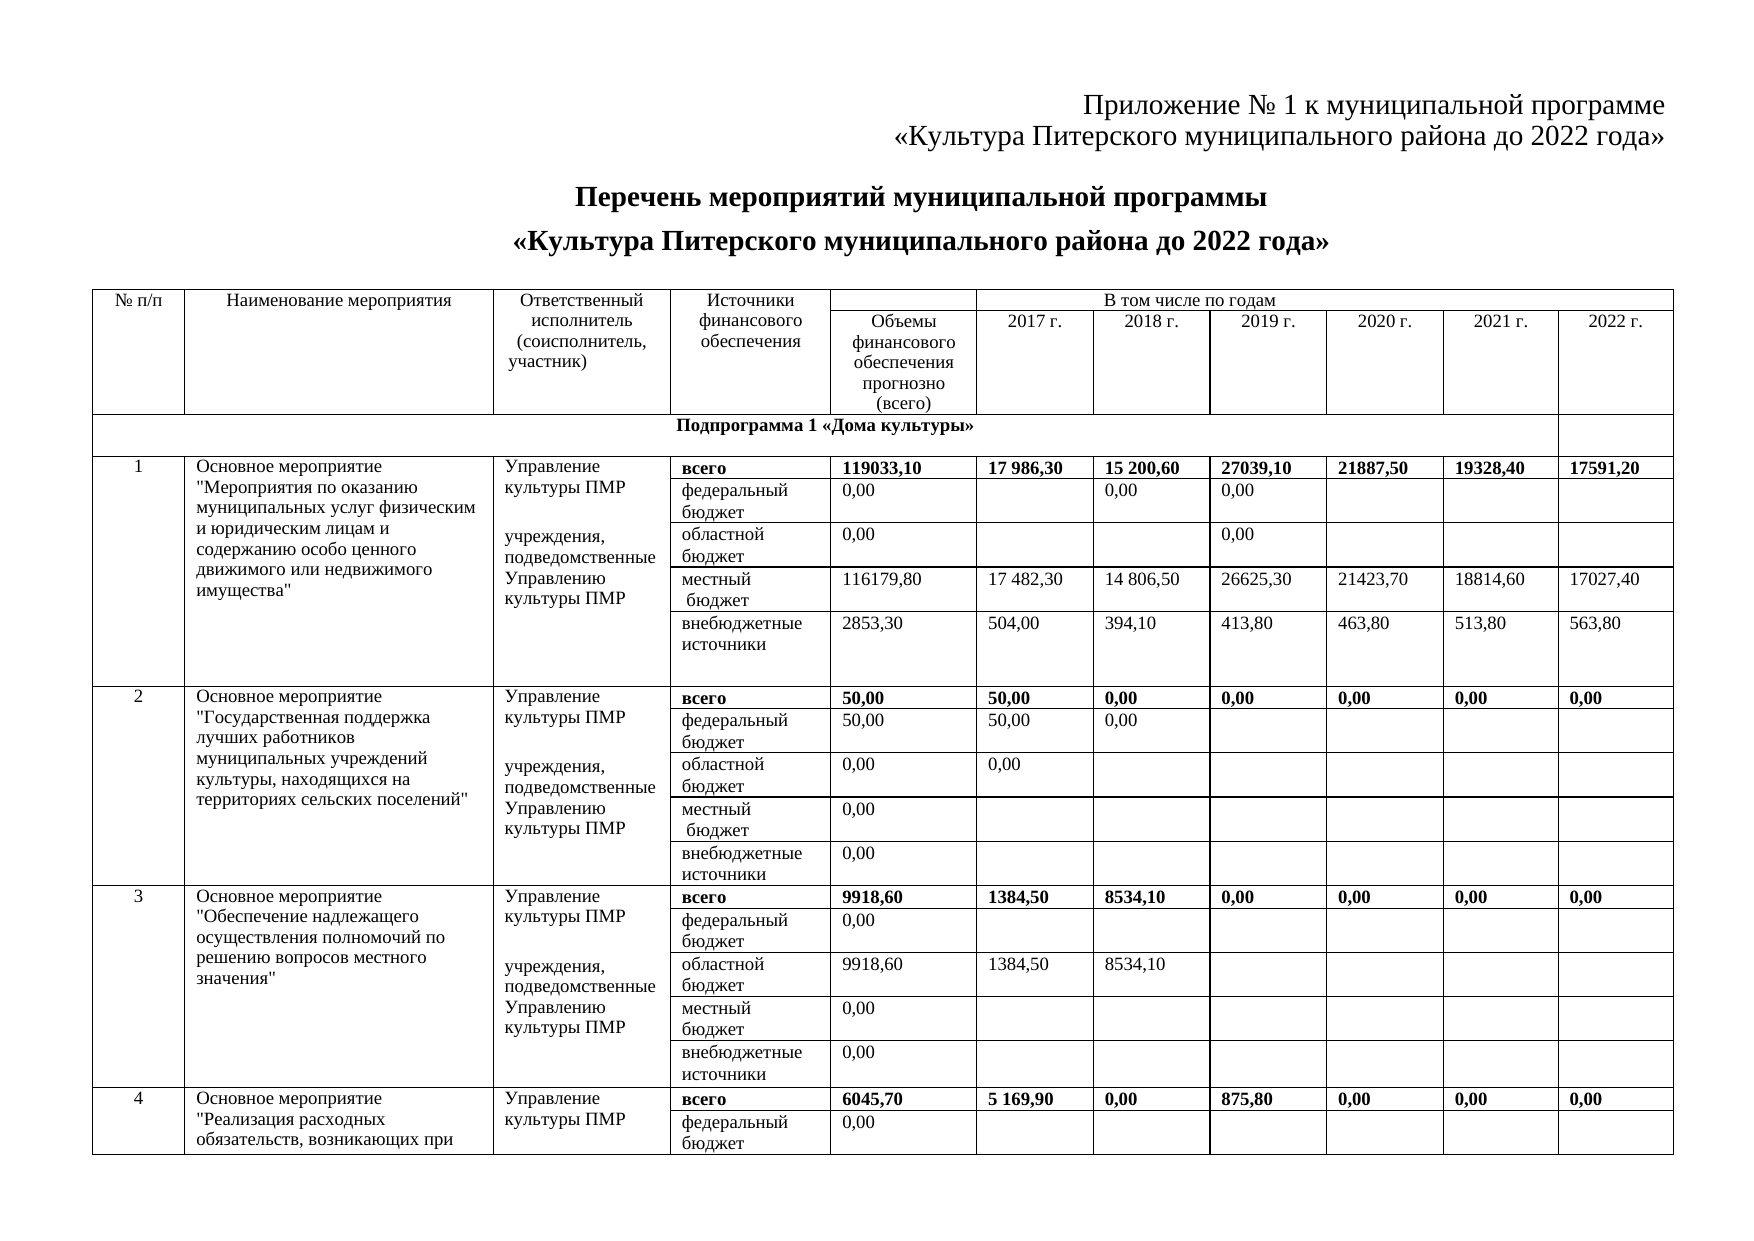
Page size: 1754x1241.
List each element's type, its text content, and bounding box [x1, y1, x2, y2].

text Приложение № 1 к муниципальной программе [103, 89, 1665, 120]
table_cell местный бюджет [671, 798, 830, 841]
table_cell [1327, 842, 1443, 885]
table_cell 0,00 [831, 753, 976, 796]
table_cell 0,00 [977, 753, 1093, 796]
table_cell [1559, 953, 1673, 996]
table_cell [1327, 798, 1443, 841]
table_cell 27039,10 [1211, 457, 1326, 478]
table_cell [1211, 953, 1326, 996]
table_cell областной бюджет [671, 753, 830, 796]
table_cell 0,00 [1211, 479, 1326, 522]
text «Культура Питерского муниципального района до 2022 года» [103, 225, 1665, 257]
table_cell [1559, 842, 1673, 885]
table_cell 15 200,60 [1094, 457, 1209, 478]
table_cell [1327, 479, 1443, 522]
table_cell 5 169,90 [977, 1088, 1093, 1109]
table_cell [1444, 523, 1558, 566]
table_cell внебюджетные источники [671, 842, 830, 885]
table_cell 0,00 [1094, 709, 1209, 752]
table_cell всего [671, 687, 830, 708]
table_cell 2853,30 [831, 612, 976, 686]
table_cell 0,00 [1559, 687, 1673, 708]
table_cell [1211, 1041, 1326, 1087]
table_cell [1211, 1111, 1326, 1154]
table_cell 2017 г. [977, 311, 1093, 414]
table_cell [1444, 997, 1558, 1040]
table_cell [1444, 753, 1558, 796]
table_cell 0,00 [831, 909, 976, 952]
table_cell 504,00 [977, 612, 1093, 686]
table_cell [977, 909, 1093, 952]
table_cell [1327, 523, 1443, 566]
table_cell 8534,10 [1094, 953, 1209, 996]
table_cell [1444, 909, 1558, 952]
table_cell [1211, 798, 1326, 841]
table_cell 0,00 [831, 523, 976, 566]
table_cell [1094, 1041, 1209, 1087]
table_cell 0,00 [831, 1111, 976, 1154]
text Перечень мероприятий муниципальной программы [103, 181, 1665, 213]
table_cell [977, 842, 1093, 885]
table_cell 26625,30 [1211, 568, 1326, 611]
table_cell [1094, 798, 1209, 841]
table_cell [1559, 479, 1673, 522]
table_cell 0,00 [1327, 886, 1443, 907]
table_cell 14 806,50 [1094, 568, 1209, 611]
table_cell 0,00 [831, 798, 976, 841]
table_cell 1384,50 [977, 953, 1093, 996]
table_cell 2020 г. [1327, 311, 1443, 414]
table_cell 50,00 [977, 709, 1093, 752]
table_cell [1559, 798, 1673, 841]
table_cell [1559, 1041, 1673, 1087]
table_cell федеральный бюджет [671, 909, 830, 952]
table_cell 4 [93, 1088, 184, 1154]
table_cell [1327, 997, 1443, 1040]
table_cell [1444, 953, 1558, 996]
table_cell [1327, 1111, 1443, 1154]
table_cell 21423,70 [1327, 568, 1443, 611]
table_cell Основное мероприятие "Обеспечение надлежащего осуществления полномочий по решению вопросов местного значения" [185, 886, 493, 1087]
table_cell [1327, 909, 1443, 952]
table_cell 119033,10 [831, 457, 976, 478]
table_cell [977, 479, 1093, 522]
table_cell 6045,70 [831, 1088, 976, 1109]
table_cell 0,00 [831, 997, 976, 1040]
table_cell [1211, 909, 1326, 952]
table_cell 0,00 [1094, 479, 1209, 522]
table_cell областной бюджет [671, 523, 830, 566]
table_cell 0,00 [1327, 1088, 1443, 1109]
table_cell [1559, 415, 1673, 456]
table_cell [1444, 1041, 1558, 1087]
table_cell 0,00 [1211, 687, 1326, 708]
table_cell Основное мероприятие "Реализация расходных обязательств, возникающих при выполнении полномочий по решению вопросов местного значения" [185, 1088, 493, 1154]
table_cell [1327, 953, 1443, 996]
table_cell всего [671, 1088, 830, 1109]
table_cell внебюджетные источники [671, 612, 830, 686]
table_cell 9918,60 [831, 886, 976, 907]
table_cell внебюджетные источники [671, 1041, 830, 1087]
table_cell всего [671, 457, 830, 478]
table_cell [1559, 1111, 1673, 1154]
table_cell [1444, 709, 1558, 752]
table_cell 2021 г. [1444, 311, 1558, 414]
table_cell 463,80 [1327, 612, 1443, 686]
table_cell 394,10 [1094, 612, 1209, 686]
table_cell [1211, 709, 1326, 752]
table_header Ответственный исполнитель (соисполнитель, участник) [494, 290, 670, 414]
table_header Источники финансового обеспечения [671, 290, 830, 414]
table_cell Управление культуры ПМР учреждения, подведомственные Управлению культуры ПМР [494, 886, 670, 1087]
table_cell 18814,60 [1444, 568, 1558, 611]
table_cell [1444, 1111, 1558, 1154]
table_cell [1094, 842, 1209, 885]
table_cell 0,00 [1559, 1088, 1673, 1109]
table_cell 19328,40 [1444, 457, 1558, 478]
table_cell [1327, 709, 1443, 752]
table_cell Основное мероприятие "Государственная поддержка лучших работников муниципальных учреждений культуры, находящихся на территориях сельских поселений" [185, 687, 493, 885]
table_cell 1 [93, 457, 184, 686]
table_cell 0,00 [1444, 1088, 1558, 1109]
table_cell [1094, 523, 1209, 566]
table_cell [494, 1088, 670, 1154]
table_cell [1211, 997, 1326, 1040]
table_cell 2019 г. [1211, 311, 1326, 414]
table_header [831, 290, 976, 310]
table_cell федеральный бюджет [671, 1111, 830, 1154]
table_cell Управление культуры ПМР учреждения, подведомственные Управлению культуры ПМР [494, 457, 670, 686]
table_cell [977, 1111, 1093, 1154]
table_cell федеральный бюджет [671, 709, 830, 752]
table_cell [1327, 1041, 1443, 1087]
table_cell [1094, 909, 1209, 952]
table_cell 8534,10 [1094, 886, 1209, 907]
table_cell [1211, 842, 1326, 885]
table_cell [1559, 523, 1673, 566]
table_cell местный бюджет [671, 568, 830, 611]
table_cell 2018 г. [1094, 311, 1209, 414]
table_cell [1444, 798, 1558, 841]
table_cell [1444, 842, 1558, 885]
table_header Наименование мероприятия [185, 290, 493, 414]
table_cell 17591,20 [1559, 457, 1673, 478]
table_cell [977, 798, 1093, 841]
table_cell [1559, 909, 1673, 952]
table_cell 17 986,30 [977, 457, 1093, 478]
table_cell 0,00 [831, 479, 976, 522]
table_cell областной бюджет [671, 953, 830, 996]
table_cell 0,00 [1211, 886, 1326, 907]
table_cell [977, 523, 1093, 566]
table_cell [1444, 479, 1558, 522]
table_cell [1094, 1111, 1209, 1154]
table_cell Управление культуры ПМР учреждения, подведомственные Управлению культуры ПМР [494, 687, 670, 885]
table_cell 0,00 [1444, 886, 1558, 907]
table_cell 0,00 [1444, 687, 1558, 708]
table_cell 9918,60 [831, 953, 976, 996]
table_cell 116179,80 [831, 568, 976, 611]
table_cell Основное мероприятие "Мероприятия по оказанию муниципальных услуг физическим и юридическим лицам и содержанию особо ценного движимого или недвижимого имущества" [185, 457, 493, 686]
table_cell [1559, 709, 1673, 752]
table_cell [1094, 753, 1209, 796]
table_cell [1094, 997, 1209, 1040]
table_cell 0,00 [1211, 523, 1326, 566]
table_cell Объемы финансового обеспечения прогнозно (всего) [831, 311, 976, 414]
table_cell [1327, 753, 1443, 796]
table_cell 50,00 [831, 687, 976, 708]
table_cell 0,00 [1094, 1088, 1209, 1109]
table_cell федеральный бюджет [671, 479, 830, 522]
table_cell 21887,50 [1327, 457, 1443, 478]
table_cell 50,00 [977, 687, 1093, 708]
table_cell всего [671, 886, 830, 907]
table_cell местный бюджет [671, 997, 830, 1040]
table_cell 50,00 [831, 709, 976, 752]
table_cell 0,00 [1559, 886, 1673, 907]
table_cell 0,00 [831, 842, 976, 885]
table_cell Подпрограмма 1 «Дома культуры» [93, 415, 1558, 456]
table_cell 413,80 [1211, 612, 1326, 686]
table_cell 3 [93, 886, 184, 1087]
table_cell 513,80 [1444, 612, 1558, 686]
table_cell [1211, 753, 1326, 796]
table_cell 2 [93, 687, 184, 885]
table_cell [977, 1041, 1093, 1087]
table_cell 563,80 [1559, 612, 1673, 686]
text «Культура Питерского муниципального района до 2022 года» [103, 120, 1665, 152]
table_cell 2022 г. [1559, 311, 1673, 414]
table_cell 875,80 [1211, 1088, 1326, 1109]
table_cell 1384,50 [977, 886, 1093, 907]
table_header № п/п [93, 290, 184, 414]
table_cell [1559, 753, 1673, 796]
table_cell 0,00 [831, 1041, 976, 1087]
table_cell 0,00 [1094, 687, 1209, 708]
table_cell 0,00 [1327, 687, 1443, 708]
table_cell [977, 997, 1093, 1040]
table_cell 17 482,30 [977, 568, 1093, 611]
table_cell [1559, 997, 1673, 1040]
table_header В том числе по годам [977, 290, 1673, 310]
table_cell 17027,40 [1559, 568, 1673, 611]
